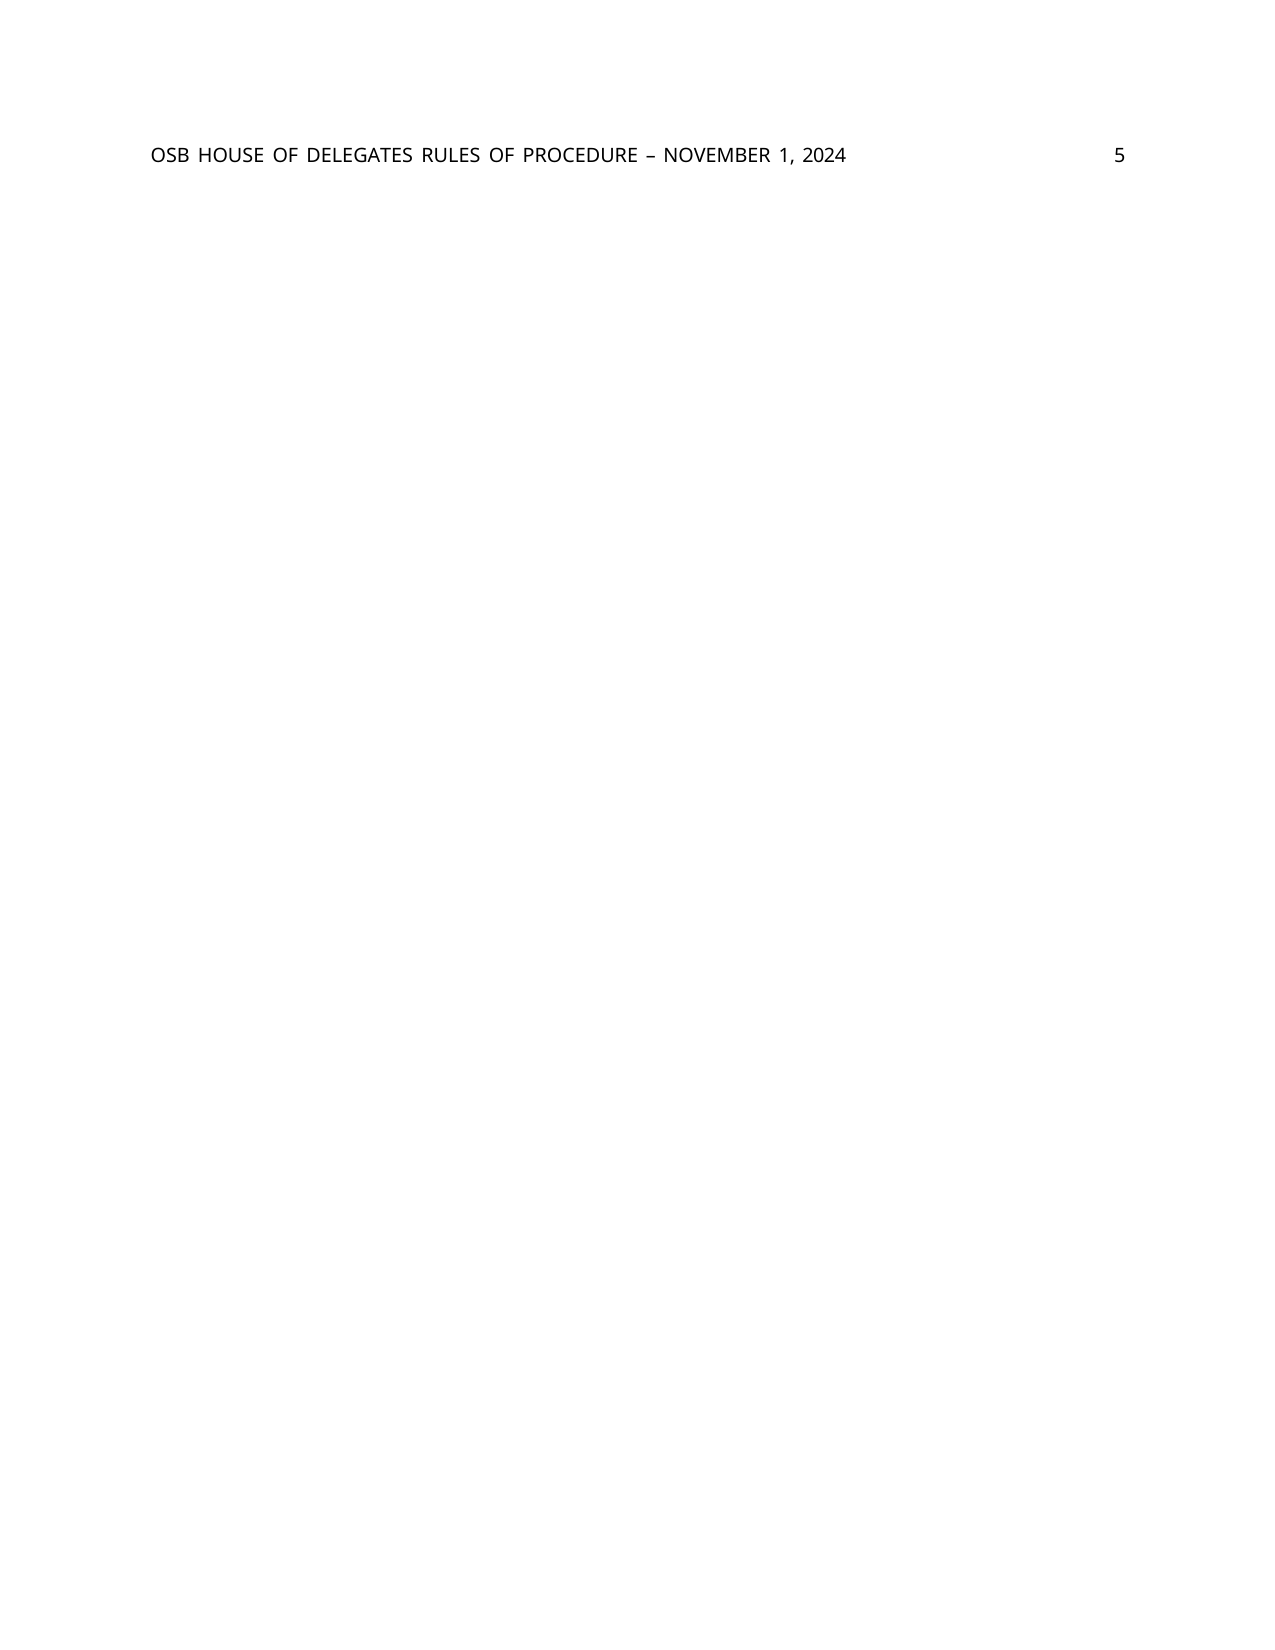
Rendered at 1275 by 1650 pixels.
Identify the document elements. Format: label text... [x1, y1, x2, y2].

text OSB HOUSE OF DELEGATES RULES OF PROCEDURE – NOVEMBER 1, 2024 5 [150, 142, 1162, 169]
